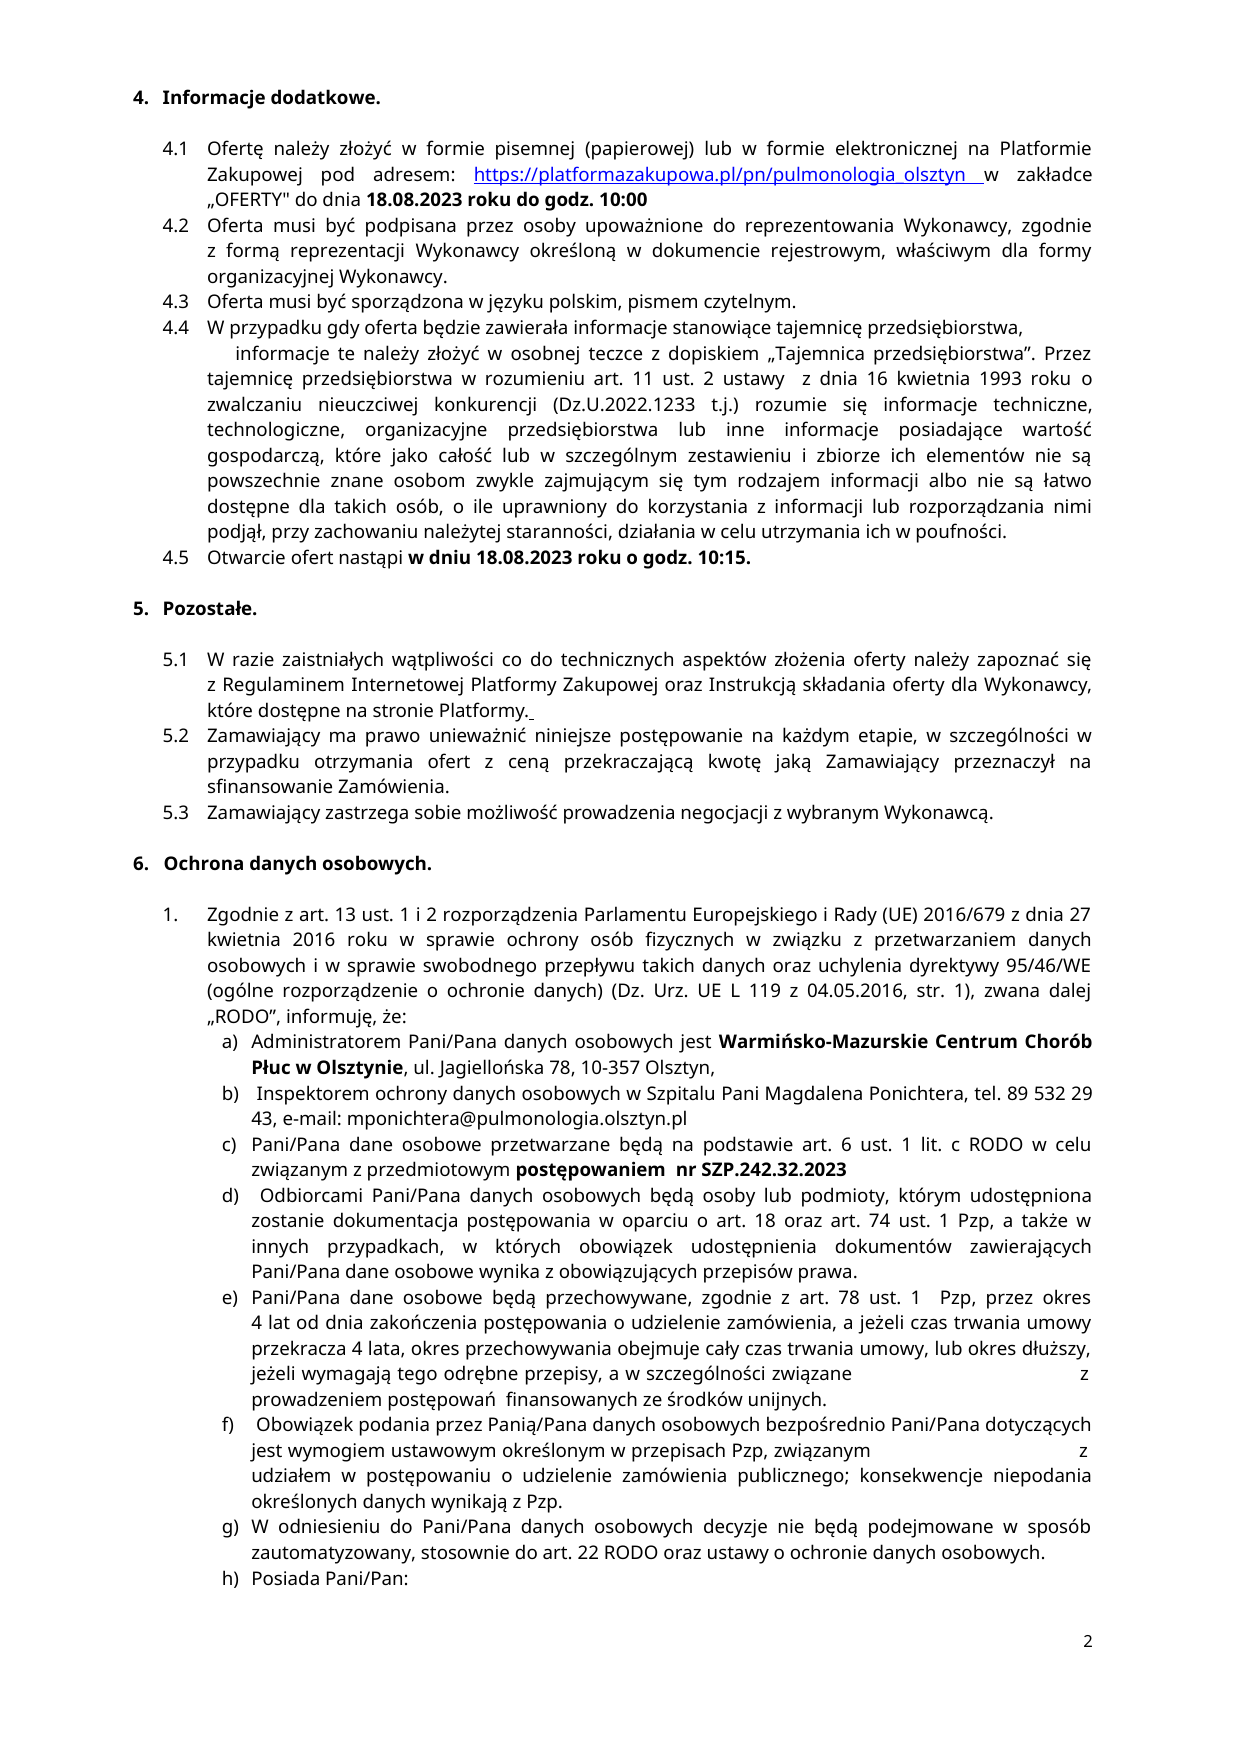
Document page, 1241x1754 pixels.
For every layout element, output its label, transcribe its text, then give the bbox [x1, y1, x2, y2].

list Odbiorcami Pani/Pana danych osobowych będą osoby lub podmioty, którym udostępniona zostanie dokumentacja postępowania w oparciu o art. 18 oraz art. 74 ust. 1 Pzp, a także w innych przypadkach, w których obowiązek udostępnienia dokumentów zawierających Pani/Pana dane osobowe wynika z obowiązujących przepisów prawa. [222, 1182, 1092, 1284]
list Oferta musi być sporządzona w języku polskim, pismem czytelnym. [162, 289, 1092, 314]
list W razie zaistniałych wątpliwości co do technicznych aspektów złożenia oferty należy zapoznać się z Regulaminem Internetowej Platformy Zakupowej oraz Instrukcją składania oferty dla Wykonawcy, które dostępne na stronie Platformy. [162, 646, 1092, 723]
list Zgodnie z art. 13 ust. 1 i 2 rozporządzenia Parlamentu Europejskiego i Rady (UE) 2016/679 z dnia 27 kwietnia 2016 roku w sprawie ochrony osób fizycznych w związku z przetwarzaniem danych osobowych i w sprawie swobodnego przepływu takich danych oraz uchylenia dyrektywy 95/46/WE (ogólne rozporządzenie o ochronie danych) (Dz. Urz. UE L 119 z 04.05.2016, str. 1), zwana dalej „RODO”, informuję, że: [162, 901, 1092, 1029]
list Administratorem Pani/Pana danych osobowych jest Warmińsko-Mazurskie Centrum Chorób Płuc w Olsztynie, ul. Jagiellońska 78, 10-357 Olsztyn, [222, 1029, 1092, 1080]
list W odniesieniu do Pani/Pana danych osobowych decyzje nie będą podejmowane w sposób zautomatyzowany, stosownie do art. 22 RODO oraz ustawy o ochronie danych osobowych. [222, 1514, 1092, 1565]
list Obowiązek podania przez Panią/Pana danych osobowych bezpośrednio Pani/Pana dotyczących jest wymogiem ustawowym określonym w przepisach Pzp, związanym z udziałem w postępowaniu o udzielenie zamówienia publicznego; konsekwencje niepodania określonych danych wynikają z Pzp. [222, 1412, 1092, 1514]
text 6. Ochrona danych osobowych. [133, 850, 1092, 876]
list Pani/Pana dane osobowe przetwarzane będą na podstawie art. 6 ust. 1 lit. c RODO w celu związanym z przedmiotowym postępowaniem nr SZP.242.32.2023 [222, 1131, 1092, 1182]
list Otwarcie ofert nastąpi w dniu 18.08.2023 roku o godz. 10:15. [162, 544, 1092, 569]
list Informacje dodatkowe. [133, 84, 1092, 110]
list Pani/Pana dane osobowe będą przechowywane, zgodnie z art. 78 ust. 1 Pzp, przez okres 4 lat od dnia zakończenia postępowania o udzielenie zamówienia, a jeżeli czas trwania umowy przekracza 4 lata, okres przechowywania obejmuje cały czas trwania umowy, lub okres dłuższy, jeżeli wymagają tego odrębne przepisy, a w szczególności związane z prowadzeniem postępowań finansowanych ze środków unijnych. [222, 1284, 1092, 1412]
list Zamawiający ma prawo unieważnić niniejsze postępowanie na każdym etapie, w szczególności w przypadku otrzymania ofert z ceną przekraczającą kwotę jaką Zamawiający przeznaczył na sfinansowanie Zamówienia. [162, 723, 1092, 799]
list Inspektorem ochrony danych osobowych w Szpitalu Pani Magdalena Ponichtera, tel. 89 532 29 43, e-mail: mponichtera@pulmonologia.olsztyn.pl [222, 1080, 1092, 1131]
list Oferta musi być podpisana przez osoby upoważnione do reprezentowania Wykonawcy, zgodnie z formą reprezentacji Wykonawcy określoną w dokumencie rejestrowym, właściwym dla formy organizacyjnej Wykonawcy. [162, 212, 1092, 289]
list W przypadku gdy oferta będzie zawierała informacje stanowiące tajemnicę przedsiębiorstwa, [162, 314, 1092, 340]
list Ofertę należy złożyć w formie pisemnej (papierowej) lub w formie elektronicznej na Platformie Zakupowej pod adresem: https://platformazakupowa.pl/pn/pulmonologia_olsztyn w zakładce „OFERTY" do dnia 18.08.2023 roku do godz. 10:00 [162, 136, 1092, 212]
list Posiada Pani/Pan: [207, 1565, 1092, 1590]
list informacje te należy złożyć w osobnej teczce z dopiskiem „Tajemnica przedsiębiorstwa”. Przez tajemnicę przedsiębiorstwa w rozumieniu art. 11 ust. 2 ustawy z dnia 16 kwietnia 1993 roku o zwalczaniu nieuczciwej konkurencji (Dz.U.2022.1233 t.j.) rozumie się informacje techniczne, technologiczne, organizacyjne przedsiębiorstwa lub inne informacje posiadające wartość gospodarczą, które jako całość lub w szczególnym zestawieniu i zbiorze ich elementów nie są powszechnie znane osobom zwykle zajmującym się tym rodzajem informacji albo nie są łatwo dostępne dla takich osób, o ile uprawniony do korzystania z informacji lub rozporządzania nimi podjął, przy zachowaniu należytej staranności, działania w celu utrzymania ich w poufności. [162, 340, 1092, 544]
list Pozostałe. [133, 595, 1092, 621]
list Zamawiający zastrzega sobie możliwość prowadzenia negocjacji z wybranym Wykonawcą. [162, 799, 1092, 825]
